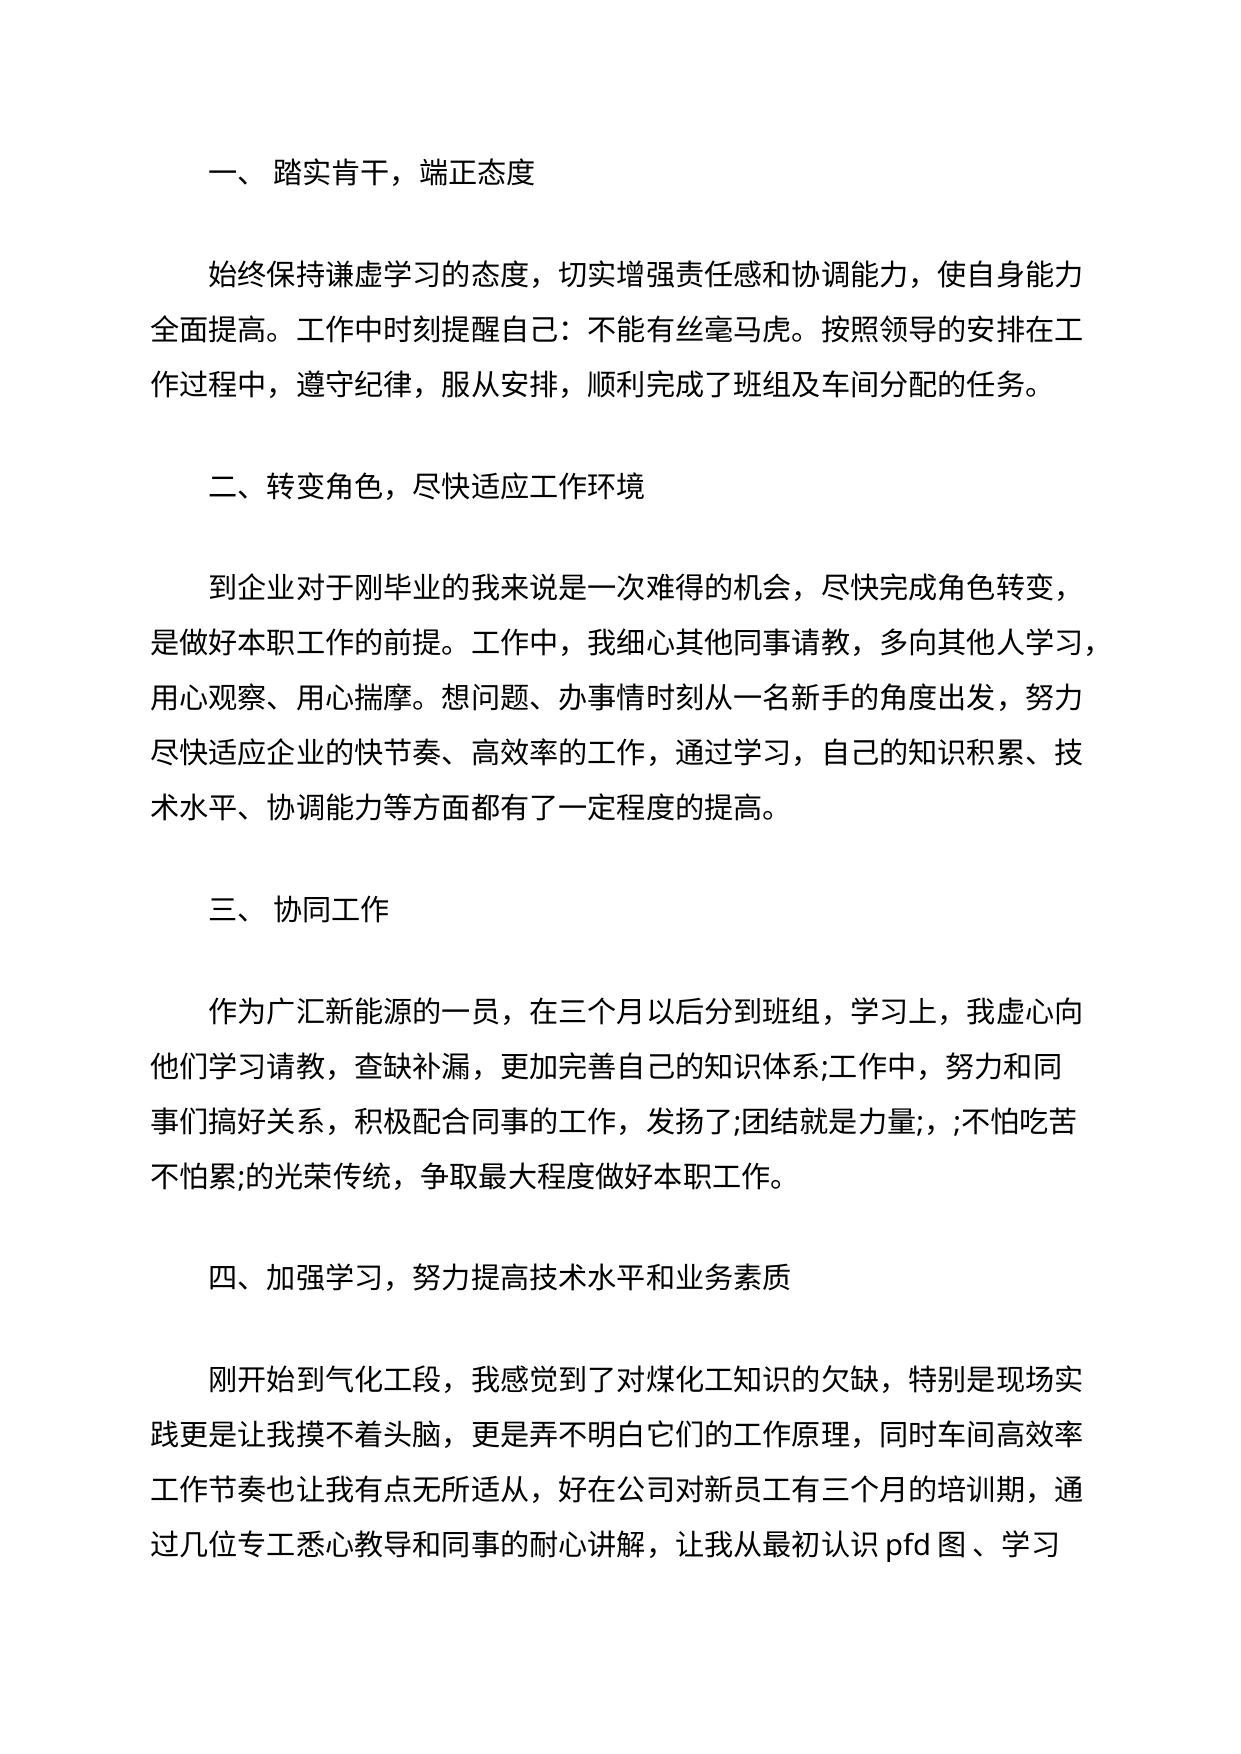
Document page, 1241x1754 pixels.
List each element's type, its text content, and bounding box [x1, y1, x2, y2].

text 作为广汇新能源的一员，在三个月以后分到班组，学习上，我虚心向他们学习请教，查缺补漏，更加完善自己的知识体系;工作中，努力和同事们搞好关系，积极配合同事的工作，发扬了;团结就是力量;，;不怕吃苦不怕累;的光荣传统，争取最大程度做好本职工作。 [150, 988, 1090, 1196]
text 四、加强学习，努力提高技术水平和业务素质 [150, 1255, 1090, 1297]
text 到企业对于刚毕业的我来说是一次难得的机会，尽快完成角色转变，是做好本职工作的前提。工作中，我细心其他同事请教，多向其他人学习，用心观察、用心揣摩。想问题、办事情时刻从一名新手的角度出发，努力尽快适应企业的快节奏、高效率的工作，通过学习，自己的知识积累、技术水平、协调能力等方面都有了一定程度的提高。 [150, 565, 1090, 827]
text 三、 协同工作 [150, 886, 1090, 929]
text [150, 1357, 1090, 1564]
text 一、 踏实肯干，端正态度 [150, 150, 1090, 192]
text 二、转变角色，尽快适应工作环境 [150, 463, 1090, 506]
text 始终保持谦虚学习的态度，切实增强责任感和协调能力，使自身能力全面提高。工作中时刻提醒自己：不能有丝毫马虎。按照领导的安排在工作过程中，遵守纪律，服从安排，顺利完成了班组及车间分配的任务。 [150, 252, 1090, 404]
